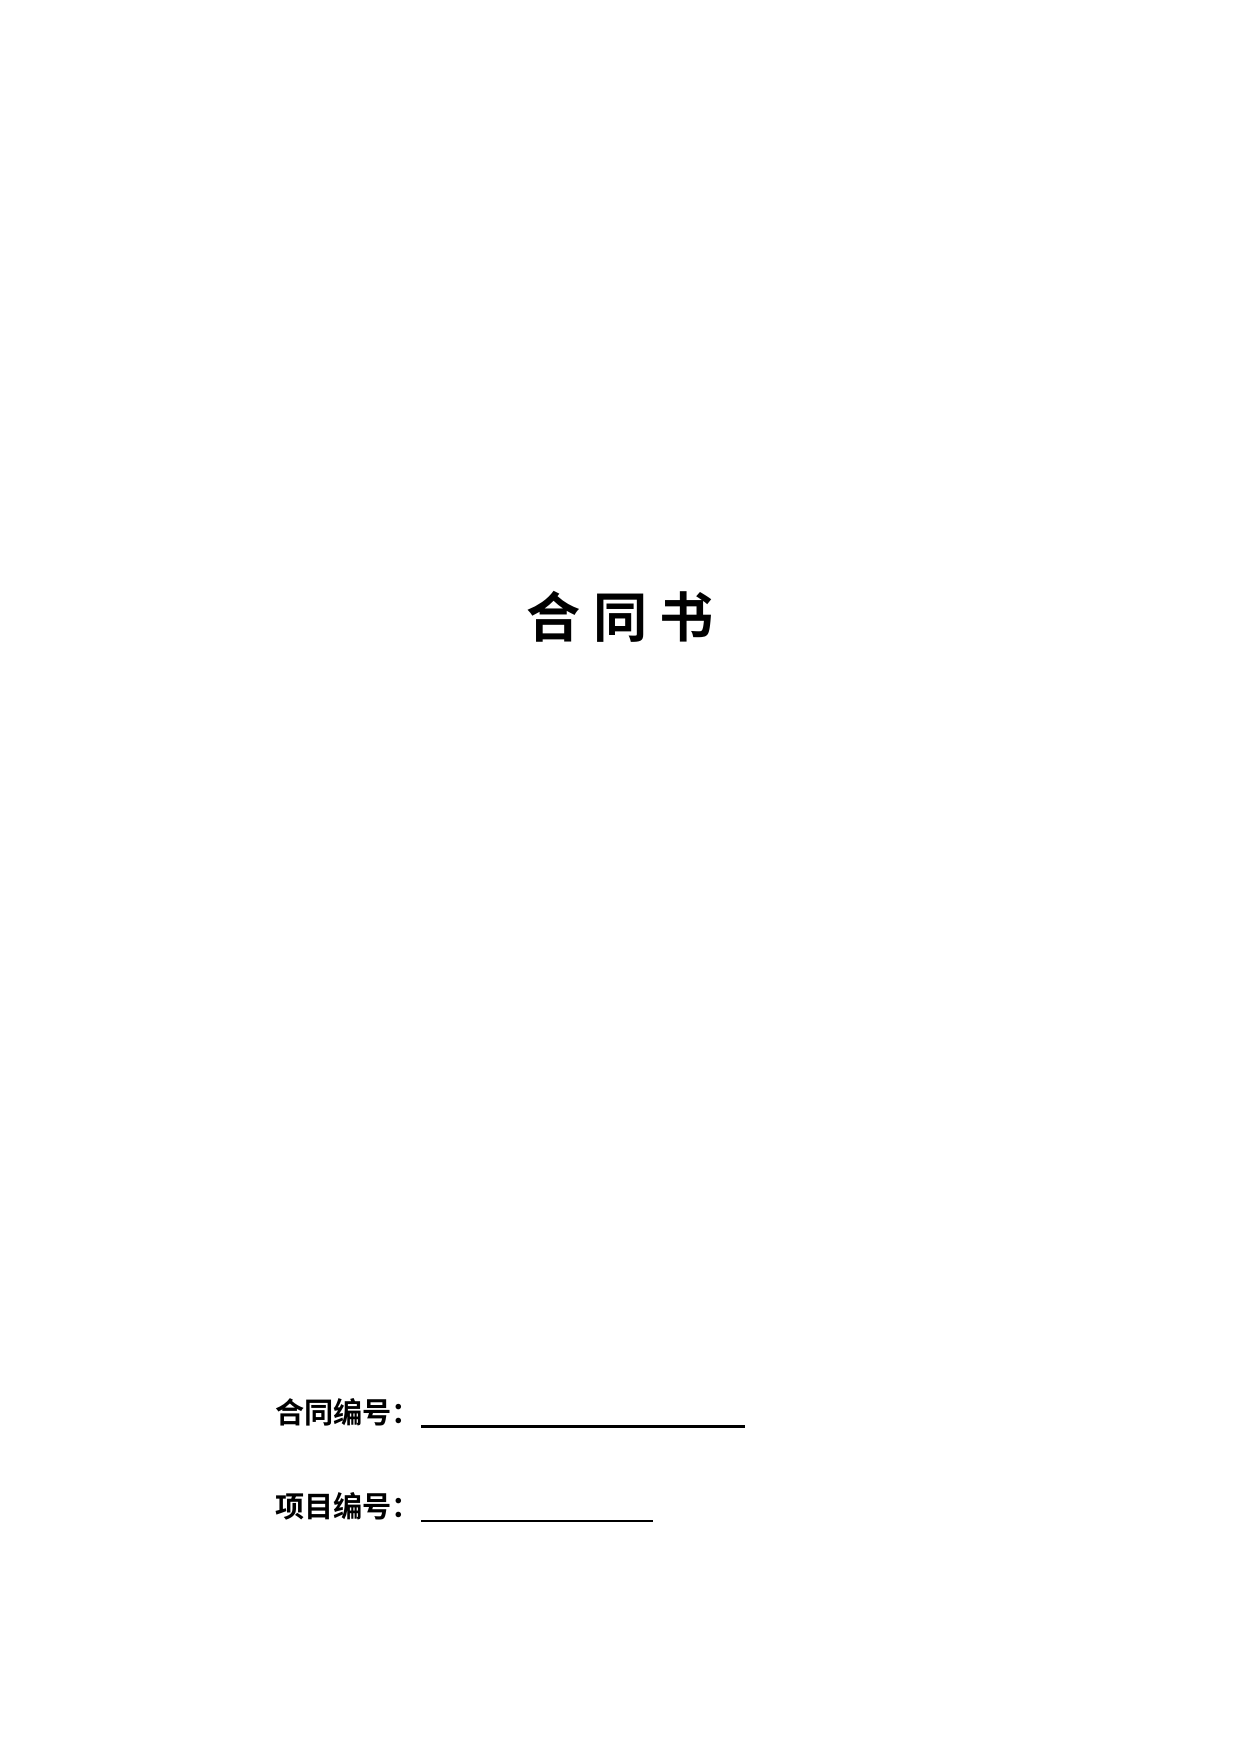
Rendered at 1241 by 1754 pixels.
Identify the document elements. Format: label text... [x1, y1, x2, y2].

text 合 同 书 [187, 565, 1053, 663]
text 项目编号： [275, 1472, 911, 1537]
text 合同编号： [275, 1378, 911, 1443]
